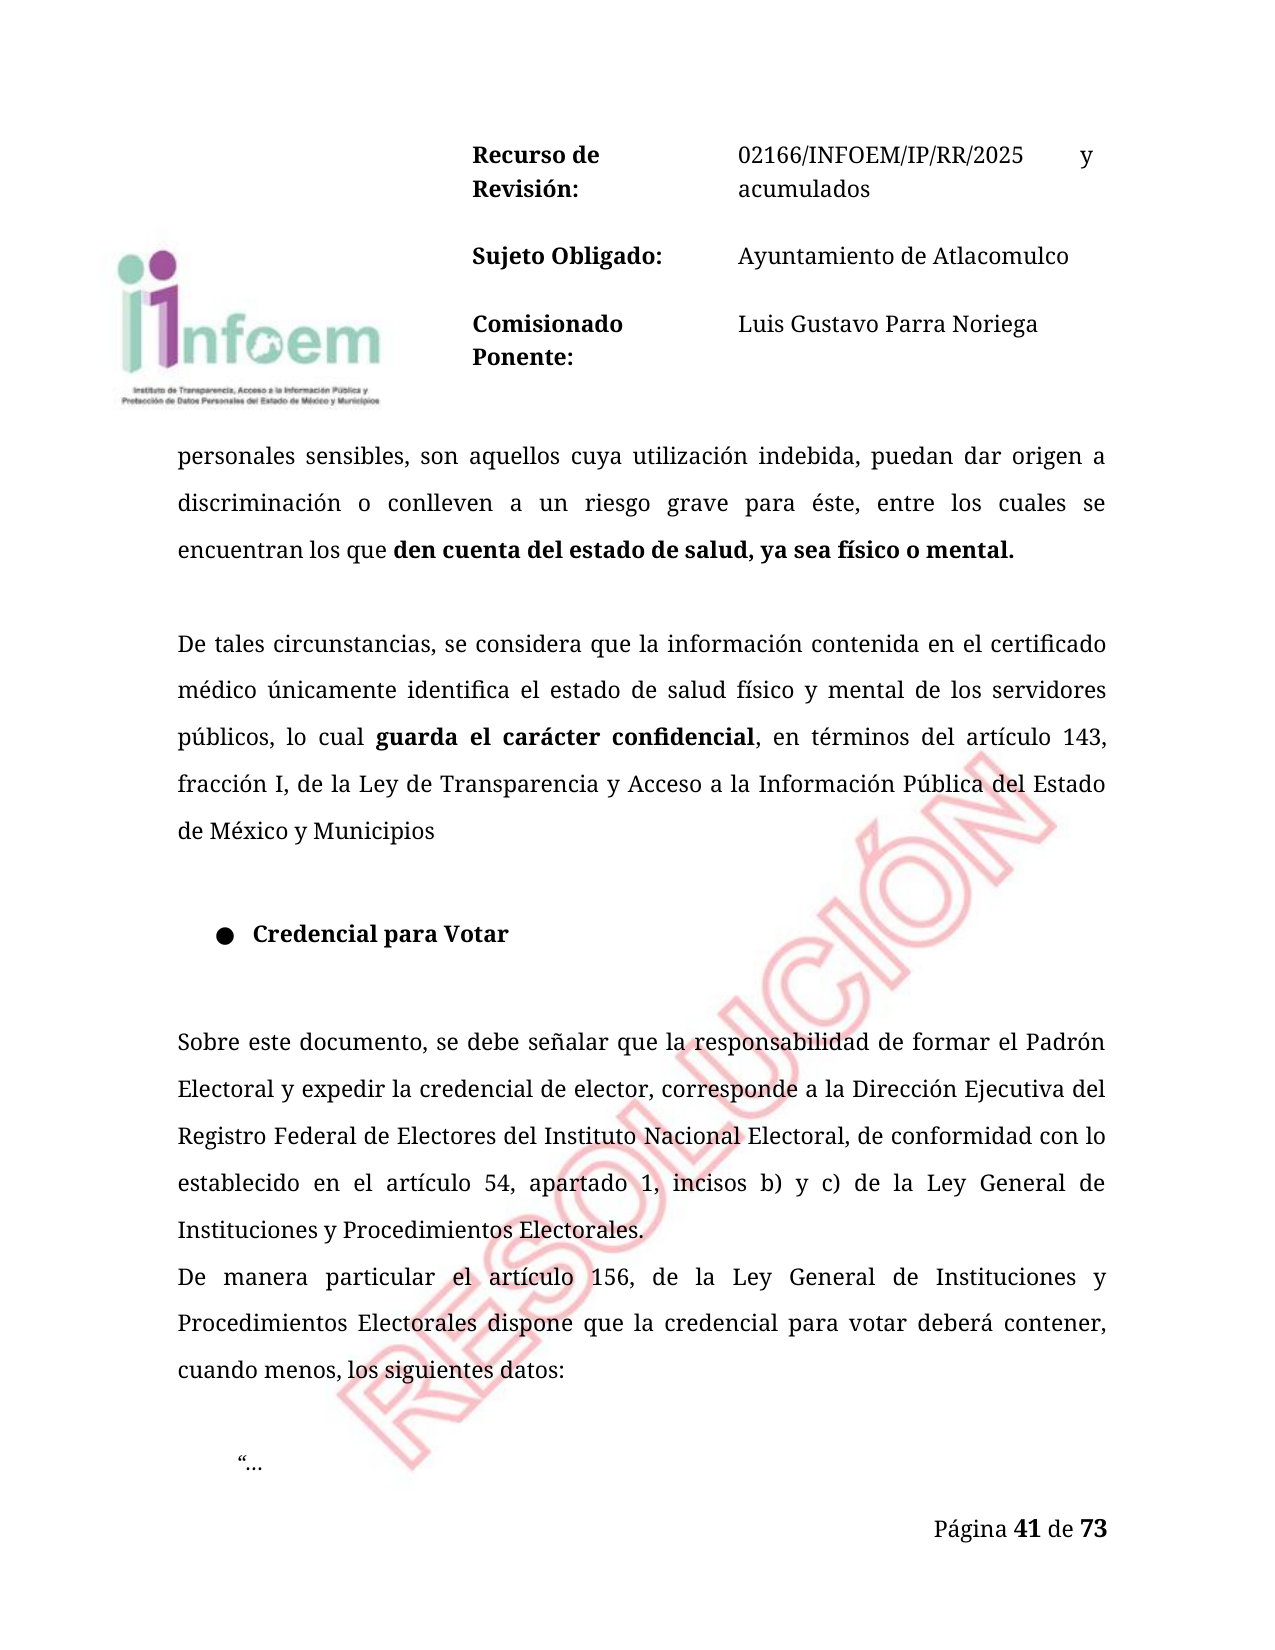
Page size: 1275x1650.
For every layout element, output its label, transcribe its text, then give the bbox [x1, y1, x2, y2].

picture [849, 186, 856, 196]
picture [547, 186, 551, 196]
picture [767, 185, 772, 196]
text De manera particular el artículo 156, de la Ley General de Instituciones y Procedimientos Electorales dispone que la credencial para votar deberá contener, cuando menos, los siguientes datos: [177, 1260, 1107, 1385]
list Credencial para Votar [215, 909, 1107, 956]
text Sobre este documento, se debe señalar que la responsabilidad de formar el Padrón Electoral y expedir la credencial de elector, corresponde a la Dirección Ejecutiva del Registro Federal de Electores del Instituto Nacional Electoral, de conformidad con lo establecido en el artículo 54, apartado 1, incisos b) y c) de la Ley General de Instituciones y Procedimientos Electorales. [177, 1026, 1107, 1245]
picture [803, 185, 808, 196]
text “… [236, 1448, 1048, 1476]
text De tales circunstancias, se considera que la información contenida en el certificado médico únicamente identifica el estado de salud físico y mental de los servidores públicos, lo cual guarda el carácter confidencial, en términos del artículo 143, fracción I, de la Ley de Transparencia y Acceso a la Información Pública del Estado de México y Municipios [177, 627, 1107, 846]
picture [0, 185, 1275, 1650]
picture [810, 185, 814, 196]
picture [506, 185, 511, 193]
